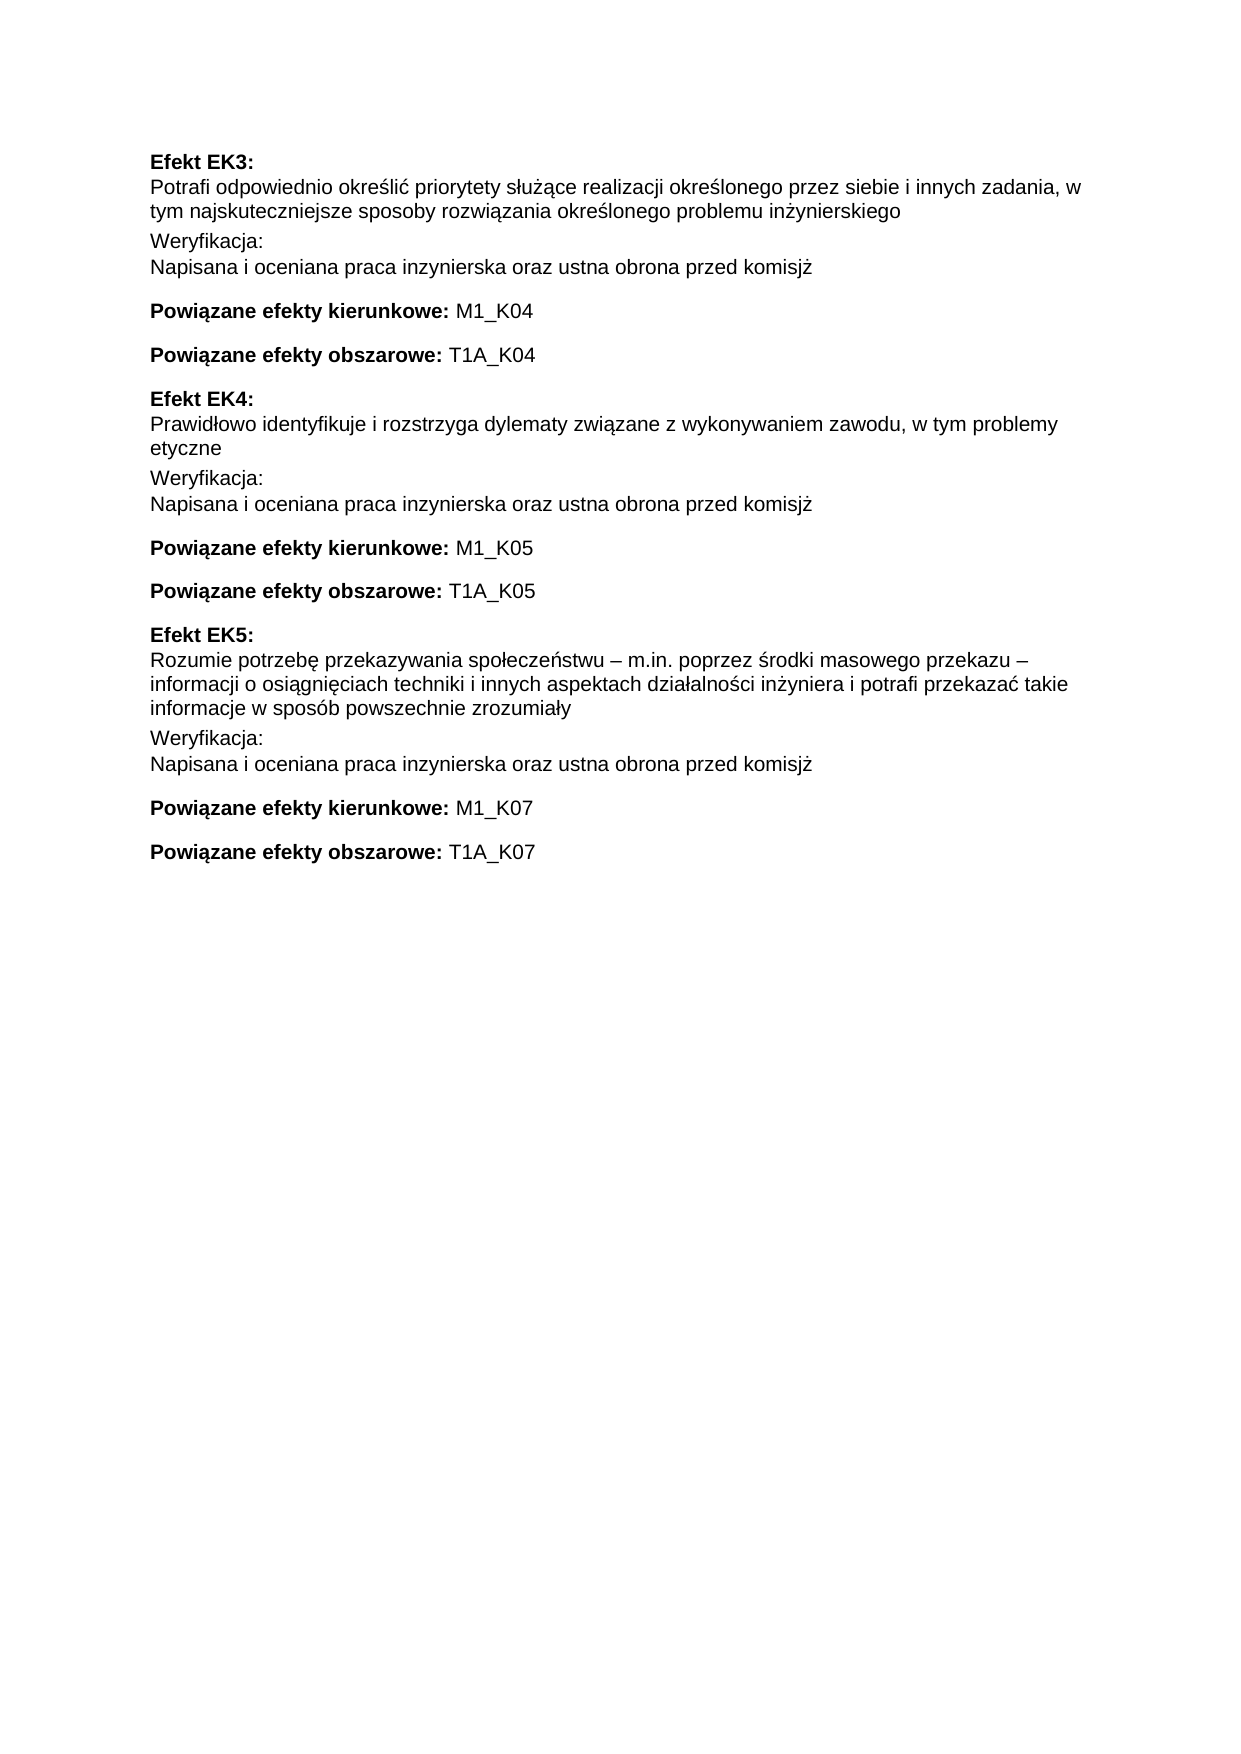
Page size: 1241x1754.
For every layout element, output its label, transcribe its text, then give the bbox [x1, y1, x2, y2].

text Weryfikacja: [150, 726, 1090, 750]
text Efekt EK5: [150, 623, 1090, 647]
text Efekt EK4: [150, 386, 1090, 410]
text Napisana i oceniana praca inzynierska oraz ustna obrona przed komisjż [150, 255, 1090, 279]
text Efekt EK3: [150, 150, 1090, 174]
text Powiązane efekty kierunkowe: M1_K05 [150, 535, 1090, 559]
text Prawidłowo identyfikuje i rozstrzyga dylematy związane z wykonywaniem zawodu, w tym problemy etyczne [150, 411, 1090, 459]
text Powiązane efekty obszarowe: T1A_K05 [150, 579, 1090, 603]
text Napisana i oceniana praca inzynierska oraz ustna obrona przed komisjż [150, 752, 1090, 776]
text Potrafi odpowiednio określić priorytety służące realizacji określonego przez siebie i innych zadania, w tym najskuteczniejsze sposoby rozwiązania określonego problemu inżynierskiego [150, 175, 1090, 223]
text Weryfikacja: [150, 229, 1090, 253]
text Weryfikacja: [150, 466, 1090, 489]
text Powiązane efekty obszarowe: T1A_K07 [150, 839, 1090, 863]
text Napisana i oceniana praca inzynierska oraz ustna obrona przed komisjż [150, 492, 1090, 516]
text Powiązane efekty kierunkowe: M1_K04 [150, 299, 1090, 323]
text Powiązane efekty kierunkowe: M1_K07 [150, 796, 1090, 820]
text Rozumie potrzebę przekazywania społeczeństwu – m.in. poprzez środki masowego przekazu – informacji o osiągnięciach techniki i innych aspektach działalności inżyniera i potrafi przekazać takie informacje w sposób powszechnie zrozumiały [150, 648, 1090, 720]
text Powiązane efekty obszarowe: T1A_K04 [150, 343, 1090, 367]
